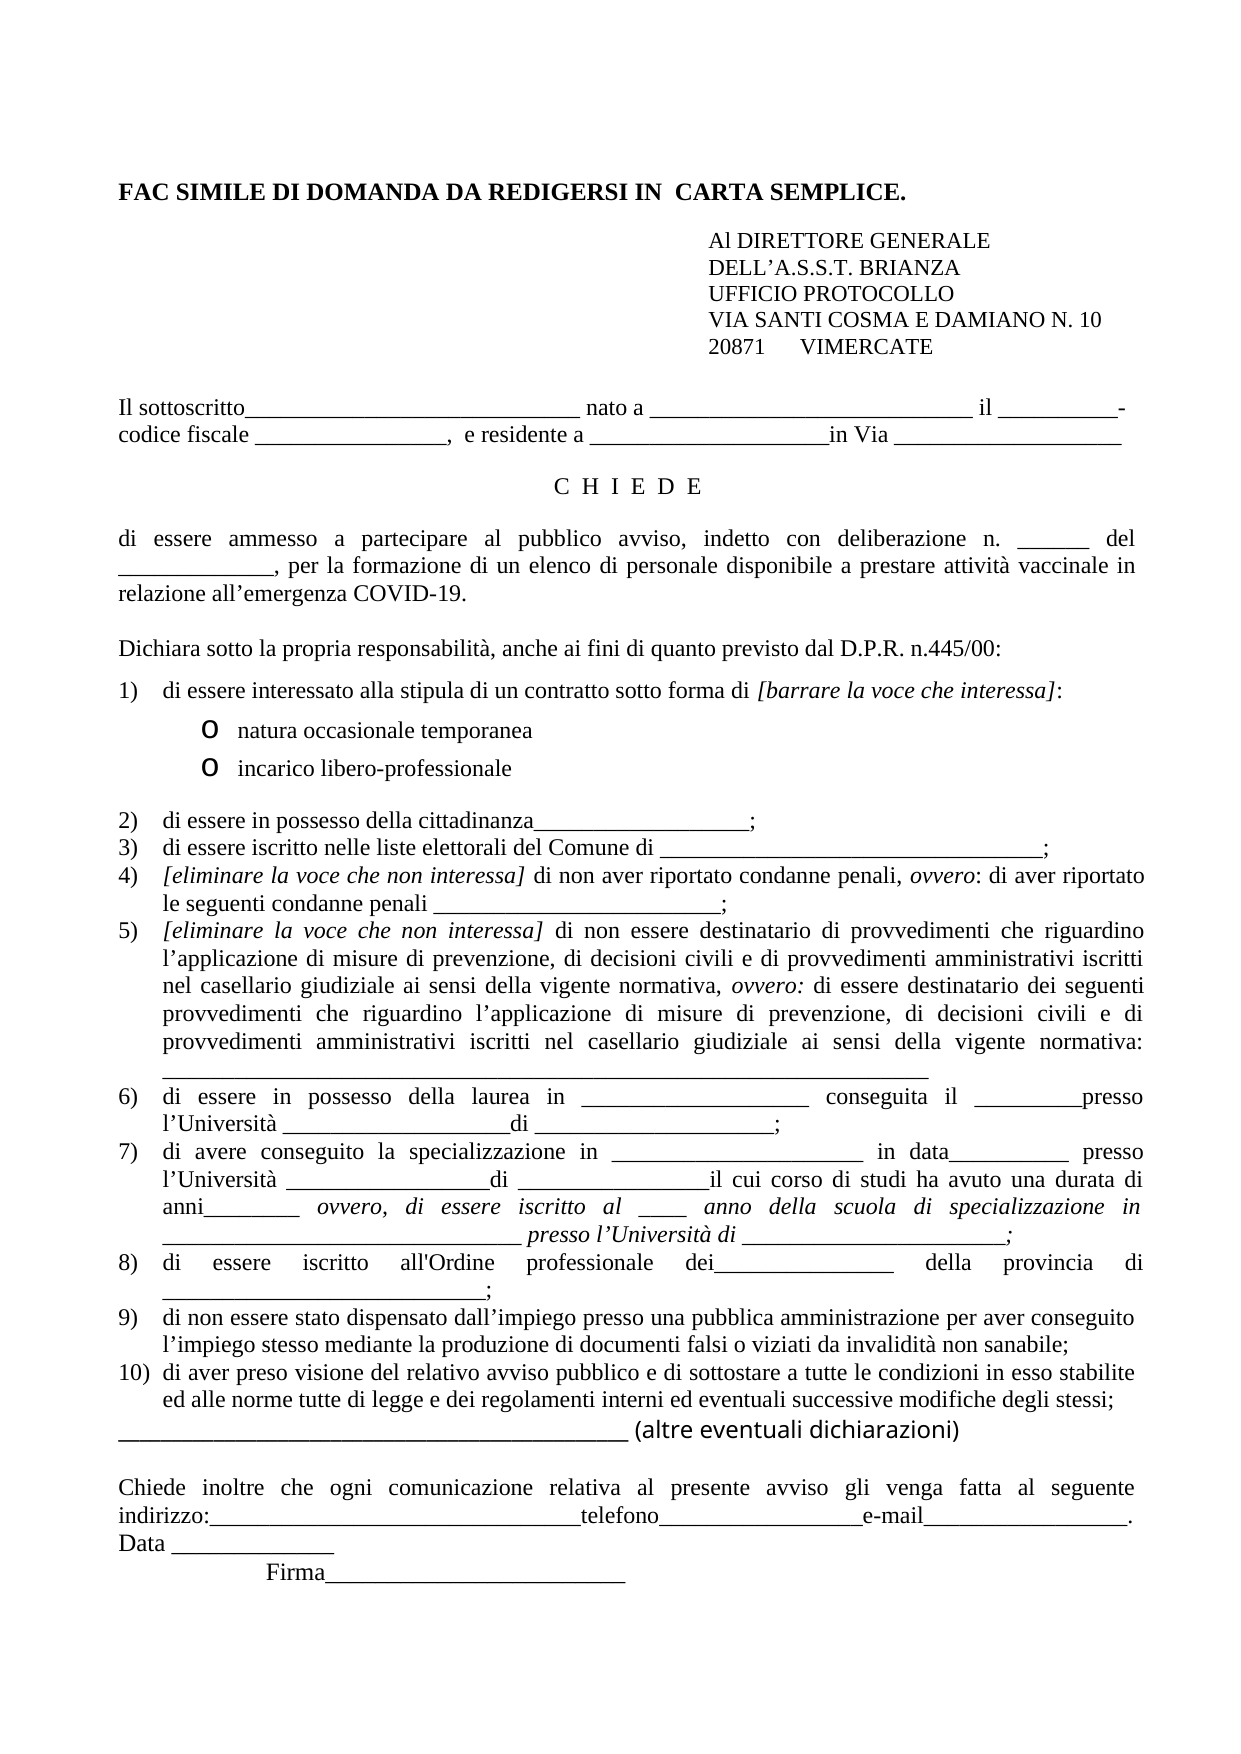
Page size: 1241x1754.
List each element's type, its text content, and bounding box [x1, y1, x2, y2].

list di aver preso visione del relativo avviso pubblico e di sottostare a tutte le condizioni in esso stabilite ed alle norme tutte di legge e dei regolamenti interni ed eventuali successive modifiche degli stessi; [118, 1358, 1137, 1413]
text FAC SIMILE DI DOMANDA DA REDIGERSI IN CARTA SEMPLICE. [118, 177, 1137, 206]
list natura occasionale temporanea [200, 711, 1145, 749]
list di non essere stato dispensato dall’impiego presso una pubblica amministrazione per aver conseguito l’impiego stesso mediante la produzione di documenti falsi o viziati da invalidità non sanabile; [118, 1303, 1137, 1358]
list di essere in possesso della laurea in ___________________ conseguita il _________presso l’Università ___________________di ____________________; [118, 1082, 1145, 1137]
text Dichiara sotto la propria responsabilità, anche ai fini di quanto previsto dal D.P.R. n.445/00: [118, 634, 1145, 662]
text DELL’A.S.S.T. BRIANZA [118, 254, 1137, 280]
list incarico libero-professionale [200, 749, 1145, 787]
list [eliminare la voce che non interessa] di non aver riportato condanne penali, ovvero: di aver riportato le seguenti condanne penali ________________________; [118, 861, 1145, 916]
text C H I E D E [118, 472, 1137, 500]
text Chiede inoltre che ogni comunicazione relativa al presente avviso gli venga fatta al seguente indirizzo:_______________________________telefono_________________e-mail_________________. [118, 1473, 1137, 1528]
list di essere interessato alla stipula di un contratto sotto forma di [barrare la voce che interessa]: [118, 676, 1145, 704]
list di essere iscritto nelle liste elettorali del Comune di ________________________________; [118, 833, 1145, 861]
text Data _____________ [118, 1528, 1137, 1557]
text di essere ammesso a partecipare al pubblico avviso, indetto con deliberazione n. ______ del _____________, per la formazione di un elenco di personale disponibile a prestare attività vaccinale in relazione all’emergenza COVID-19. [118, 524, 1137, 607]
list di essere iscritto all'Ordine professionale dei_______________ della provincia di ___________________________; [118, 1247, 1145, 1303]
list [eliminare la voce che non interessa] di non essere destinatario di provvedimenti che riguardino l’applicazione di misure di prevenzione, di decisioni civili e di provvedimenti amministrativi iscritti nel casellario giudiziale ai sensi della vigente normativa, ovvero: di essere destinatario dei seguenti provvedimenti che riguardino l’applicazione di misure di prevenzione, di decisioni civili e di provvedimenti amministrativi iscritti nel casellario giudiziale ai sensi della vigente normativa: ________________________________________________________________ [118, 916, 1145, 1082]
text UFFICIO PROTOCOLLO [118, 280, 1137, 307]
text Al DIRETTORE GENERALE [118, 227, 1137, 254]
text Il sottoscritto____________________________ nato a ___________________________ il __________- codice fiscale ________________, e residente a ____________________in Via ___________________ [118, 393, 1137, 448]
text Firma________________________ [118, 1557, 1137, 1586]
list di avere conseguito la specializzazione in _____________________ in data__________ presso l’Università _________________di ________________il cui corso di studi ha avuto una durata di anni________ ovvero, di essere iscritto al ____ anno della scuola di specializzazione in ______________________________ presso l’Università di ______________________; [118, 1137, 1145, 1247]
text VIA SANTI COSMA E DAMIANO N. 10 [118, 307, 1137, 333]
list di essere in possesso della cittadinanza__________________; [118, 806, 1145, 833]
text 20871 VIMERCATE [118, 333, 1137, 359]
